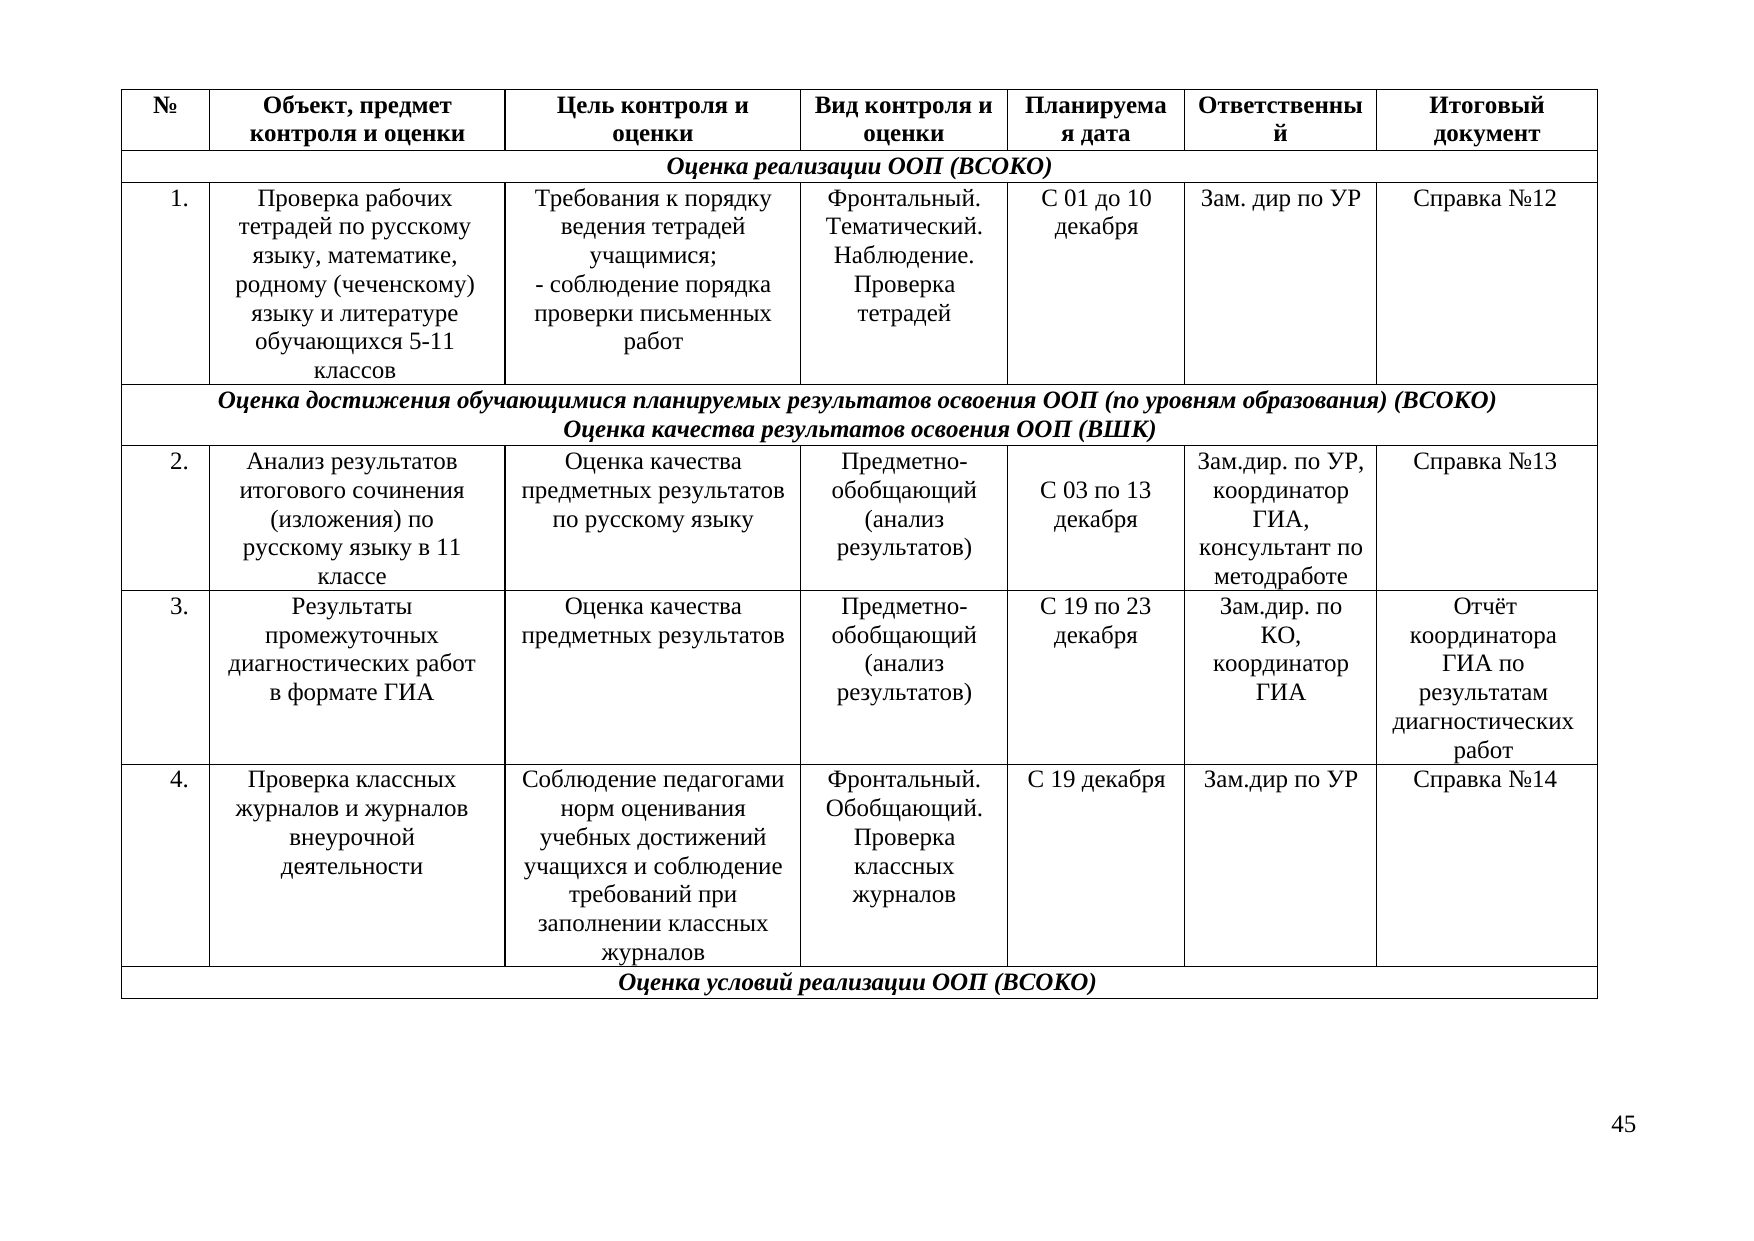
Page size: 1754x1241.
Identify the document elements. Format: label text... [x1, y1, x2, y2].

table_cell Проверка классных журналов и журналов внеурочной деятельности [210, 765, 504, 966]
table_cell С 19 декабря [1008, 765, 1184, 966]
table_header Планируемая дата [1008, 90, 1184, 150]
table_cell Предметно-обобщающий (анализ результатов) [801, 446, 1007, 590]
table_cell Оценка реализации ООП (ВСОКО) [122, 151, 1597, 182]
table_cell Справка №13 [1377, 446, 1597, 590]
table_cell Оценка качества предметных результатов по русскому языку [506, 446, 800, 590]
table_cell Результаты промежуточных диагностических работ в формате ГИА [210, 591, 504, 763]
table_cell Отчёт координатора ГИА по результатам диагностических работ [1377, 591, 1597, 763]
table_cell Предметно-обобщающий (анализ результатов) [801, 591, 1007, 763]
table_cell Фронтальный. Тематический. Наблюдение. Проверка тетрадей [801, 183, 1007, 384]
table_cell С 01 до 10 декабря [1008, 183, 1184, 384]
table_cell Оценка качества предметных результатов [506, 591, 800, 763]
table_cell Справка №14 [1377, 765, 1597, 966]
table_cell Зам.дир. по УР, координатор ГИА, консультант по методработе [1185, 446, 1376, 590]
table_header Вид контроля и оценки [801, 90, 1007, 150]
table_header Ответственный [1185, 90, 1376, 150]
table_cell Оценка условий реализации ООП (ВСОКО) [122, 967, 1597, 997]
table_header Цель контроля и оценки [506, 90, 800, 150]
table_cell [122, 446, 209, 590]
table_cell Зам.дир по УР [1185, 765, 1376, 966]
table_cell С 19 по 23 декабря [1008, 591, 1184, 763]
table_cell [122, 183, 209, 384]
table_cell Справка №12 [1377, 183, 1597, 384]
table_cell Требования к порядку ведения тетрадей учащимися; - соблюдение порядка проверки письменных работ [506, 183, 800, 384]
table_cell Зам. дир по УР [1185, 183, 1376, 384]
table_cell [122, 591, 209, 763]
table_header Итоговый документ [1377, 90, 1597, 150]
table_cell [122, 765, 209, 966]
table_cell Соблюдение педагогами норм оценивания учебных достижений учащихся и соблюдение требований при заполнении классных журналов [506, 765, 800, 966]
table_header № [122, 90, 209, 150]
table_cell Фронтальный. Обобщающий. Проверка классных журналов [801, 765, 1007, 966]
table_cell Проверка рабочих тетрадей по русскому языку, математике, родному (чеченскому) языку и литературе обучающихся 5-11 классов [210, 183, 504, 384]
table_cell Анализ результатов итогового сочинения (изложения) по русскому языку в 11 классе [210, 446, 504, 590]
table_cell Оценка достижения обучающимися планируемых результатов освоения ООП (по уровням образования) (ВСОКО) Оценка качества результатов освоения ООП (ВШК) [122, 385, 1597, 445]
table_cell Зам.дир. по КО, координатор ГИА [1185, 591, 1376, 763]
table_cell С 03 по 13 декабря [1008, 446, 1184, 590]
table_header Объект, предмет контроля и оценки [210, 90, 504, 150]
